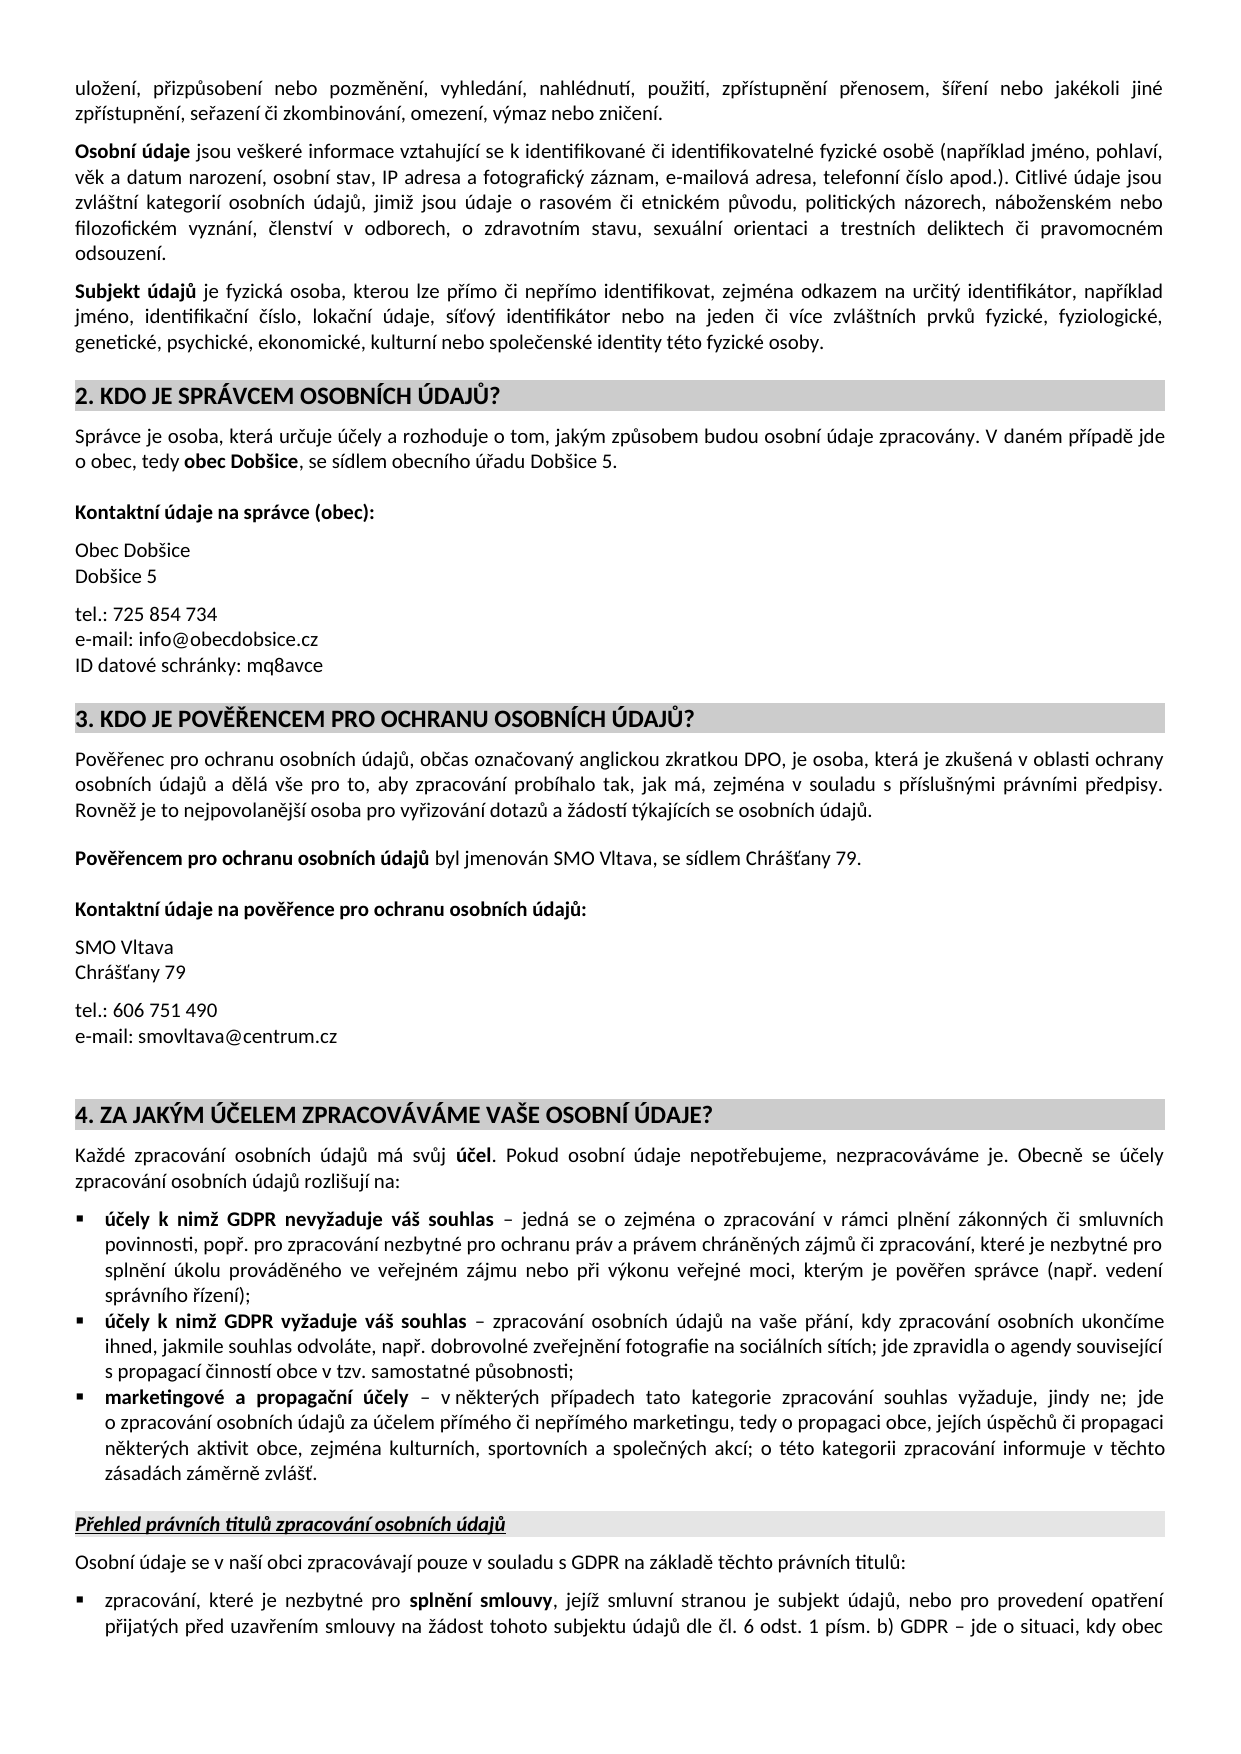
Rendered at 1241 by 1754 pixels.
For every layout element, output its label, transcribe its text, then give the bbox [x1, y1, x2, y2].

text tel.: 725 854 734 [75, 601, 1165, 627]
text Subjekt údajů je fyzická osoba, kterou lze přímo či nepřímo identifikovat, zejména odkazem na určitý identifikátor, například jméno, identifikační číslo, lokační údaje, síťový identifikátor nebo na jeden či více zvláštních prvků fyzické, fyziologické, genetické, psychické, ekonomické, kulturní nebo společenské identity této fyzické osoby. [75, 278, 1165, 354]
text Pověřencem pro ochranu osobních údajů byl jmenován SMO Vltava, se sídlem Chrášťany 79. [75, 845, 1165, 871]
list účely k nimž GDPR vyžaduje váš souhlas – zpracování osobních údajů na vaše přání, kdy zpracování osobních ukončíme ihned, jakmile souhlas odvoláte, např. dobrovolné zveřejnění fotografie na sociálních sítích; jde zpravidla o agendy související s propagací činností obce v tzv. samostatné působnosti; [75, 1308, 1165, 1384]
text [75, 75, 1165, 126]
text Správce je osoba, která určuje účely a rozhoduje o tom, jakým způsobem budou osobní údaje zpracovány. V daném případě jde o obec, tedy obec Dobšice, se sídlem obecního úřadu Dobšice 5. [75, 423, 1165, 474]
list účely k nimž GDPR nevyžaduje váš souhlas – jedná se o zejména o zpracování v rámci plnění zákonných či smluvních povinnosti, popř. pro zpracování nezbytné pro ochranu práv a právem chráněných zájmů či zpracování, které je nezbytné pro splnění úkolu prováděného ve veřejném zájmu nebo při výkonu veřejné moci, kterým je pověřen správce (např. vedení správního řízení); [75, 1206, 1165, 1308]
text e-mail: info@obecdobsice.cz [75, 627, 1165, 652]
text ID datové schránky: mq8avce [75, 652, 1165, 677]
text 4. ZA JAKÝM ÚČELEM ZPRACOVÁVÁME VAŠE OSOBNÍ ÚDAJE? [75, 1099, 1165, 1130]
list marketingové a propagační účely – v některých případech tato kategorie zpracování souhlas vyžaduje, jindy ne; jde o zpracování osobních údajů za účelem přímého či nepřímého marketingu, tedy o propagaci obce, jejích úspěchů či propagaci některých aktivit obce, zejména kulturních, sportovních a společných akcí; o této kategorii zpracování informuje v těchto zásadách záměrně zvlášť. [75, 1384, 1165, 1486]
text Chrášťany 79 [75, 959, 1165, 985]
text Obec Dobšice [75, 538, 1165, 563]
text Přehled právních titulů zpracování osobních údajů [75, 1511, 1165, 1537]
text Dobšice 5 [75, 563, 1165, 588]
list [75, 1587, 1165, 1638]
text 3. KDO JE POVĚŘENCEM PRO OCHRANU OSOBNÍCH ÚDAJŮ? [75, 703, 1165, 733]
text Osobní údaje se v naší obci zpracovávají pouze v souladu s GDPR na základě těchto právních titulů: [75, 1549, 1165, 1575]
text Kontaktní údaje na správce (obec): [75, 499, 1165, 525]
text Pověřenec pro ochranu osobních údajů, občas označovaný anglickou zkratkou DPO, je osoba, která je zkušená v oblasti ochrany osobních údajů a dělá vše pro to, aby zpracování probíhalo tak, jak má, zejména v souladu s příslušnými právními předpisy. Rovněž je to nejpovolanější osoba pro vyřizování dotazů a žádostí týkajících se osobních údajů. [75, 746, 1165, 822]
text Každé zpracování osobních údajů má svůj účel. Pokud osobní údaje nepotřebujeme, nezpracováváme je. Obecně se účely zpracování osobních údajů rozlišují na: [75, 1143, 1165, 1193]
text 2. KDO JE SPRÁVCEM OSOBNÍCH ÚDAJŮ? [75, 380, 1165, 411]
text e-mail: smovltava@centrum.cz [75, 1023, 1165, 1048]
text Osobní údaje jsou veškeré informace vztahující se k identifikované či identifikovatelné fyzické osobě (například jméno, pohlaví, věk a datum narození, osobní stav, IP adresa a fotografický záznam, e-mailová adresa, telefonní číslo apod.). Citlivé údaje jsou zvláštní kategorií osobních údajů, jimiž jsou údaje o rasovém či etnickém původu, politických názorech, náboženském nebo filozofickém vyznání, členství v odborech, o zdravotním stavu, sexuální orientaci a trestních deliktech či pravomocném odsouzení. [75, 138, 1165, 266]
text tel.: 606 751 490 [75, 998, 1165, 1023]
text SMO Vltava [75, 934, 1165, 959]
text Kontaktní údaje na pověřence pro ochranu osobních údajů: [75, 896, 1165, 921]
